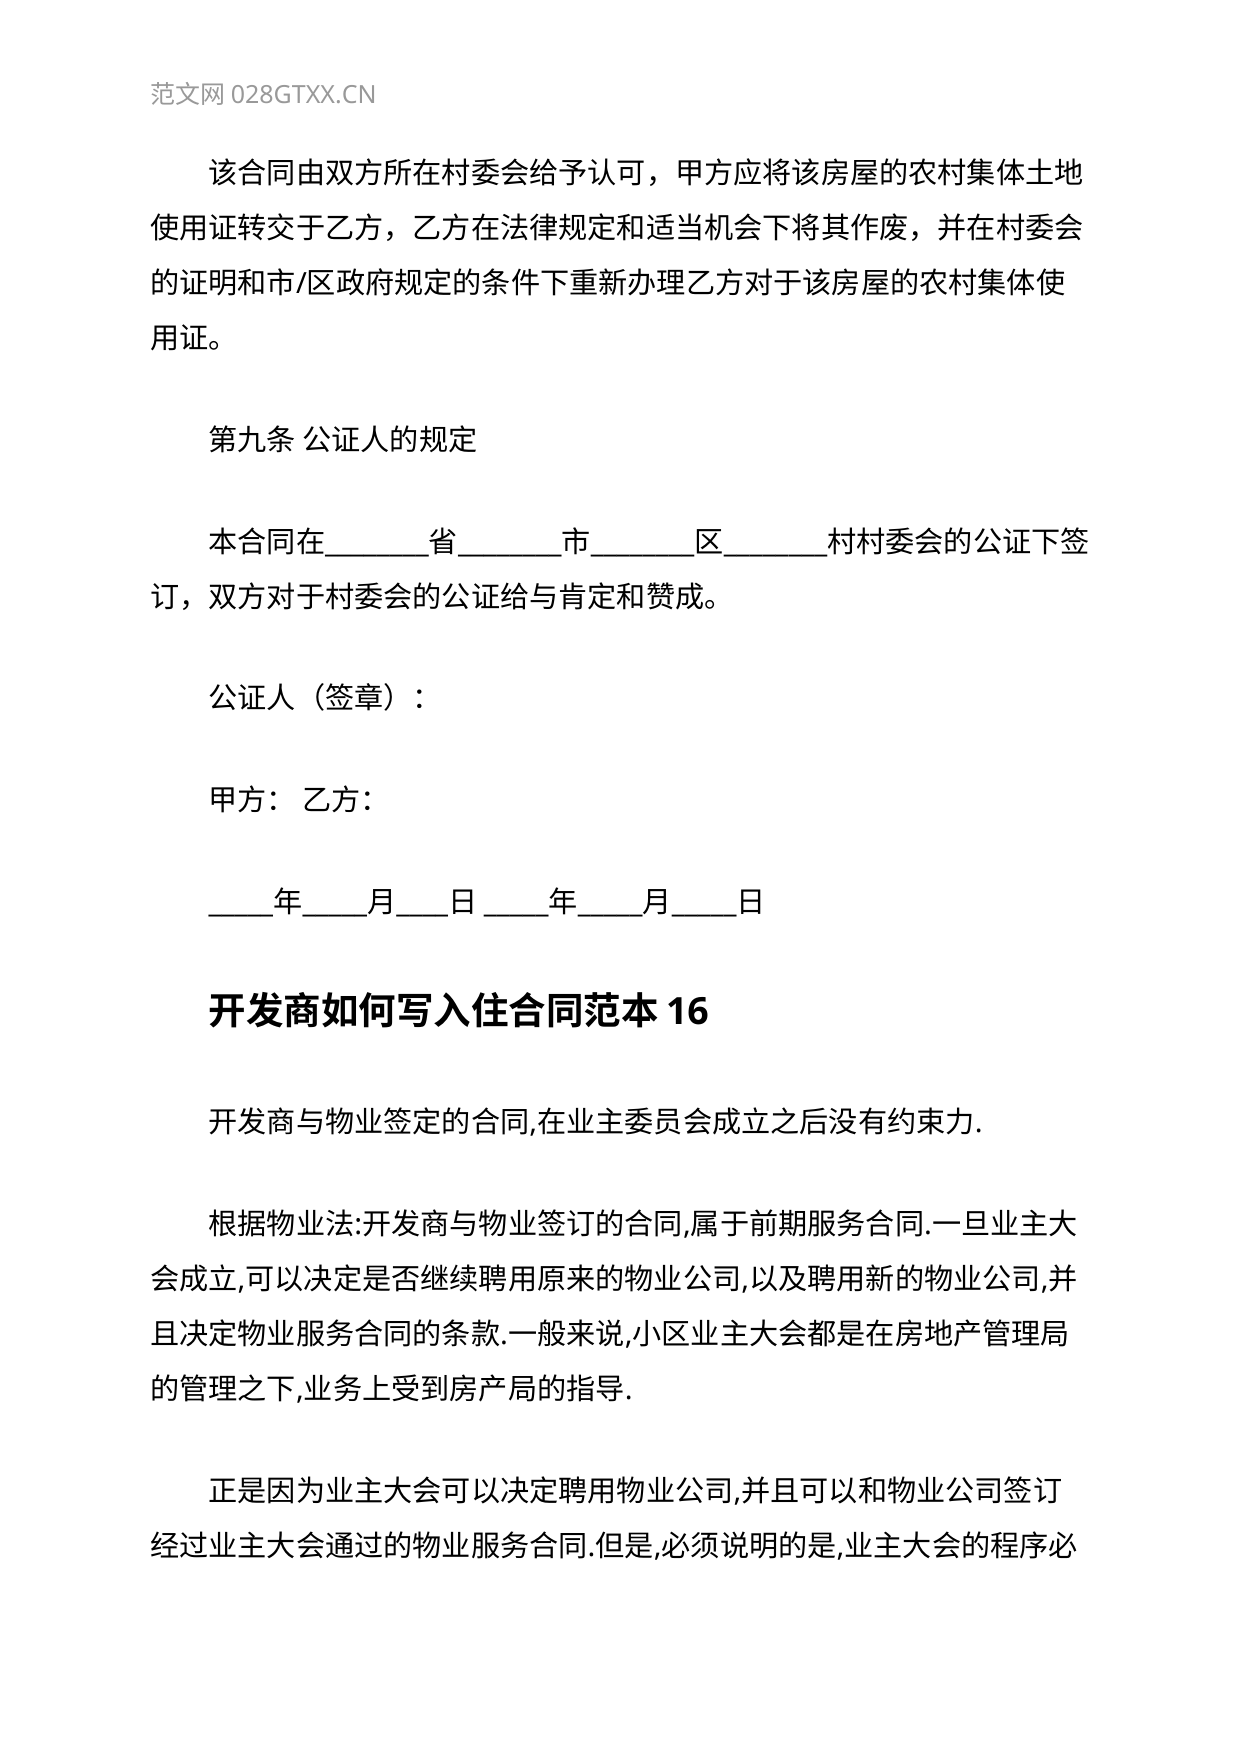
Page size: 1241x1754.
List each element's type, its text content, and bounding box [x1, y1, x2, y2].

text 甲方： 乙方： [150, 777, 1090, 819]
text 第九条 公证人的规定 [150, 417, 1090, 459]
text 公证人（签章）： [150, 675, 1090, 717]
text 本合同在________省________市________区________村村委会的公证下签订，双方对于村委会的公证给与肯定和赞成。 [150, 518, 1090, 616]
text 根据物业法:开发商与物业签订的合同,属于前期服务合同.一旦业主大会成立,可以决定是否继续聘用原来的物业公司,以及聘用新的物业公司,并且决定物业服务合同的条款.一般来说,小区业主大会都是在房地产管理局的管理之下,业务上受到房产局的指导. [150, 1200, 1090, 1408]
text 开发商与物业签定的合同,在业主委员会成立之后没有约束力. [150, 1098, 1090, 1141]
text 该合同由双方所在村委会给予认可，甲方应将该房屋的农村集体土地使用证转交于乙方，乙方在法律规定和适当机会下将其作废，并在村委会的证明和市/区政府规定的条件下重新办理乙方对于该房屋的农村集体使用证。 [150, 150, 1090, 357]
text _____年_____月____日 _____年_____月_____日 [150, 879, 1090, 921]
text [150, 1467, 1090, 1564]
text 开发商如何写入住合同范本16 [150, 981, 1090, 1035]
